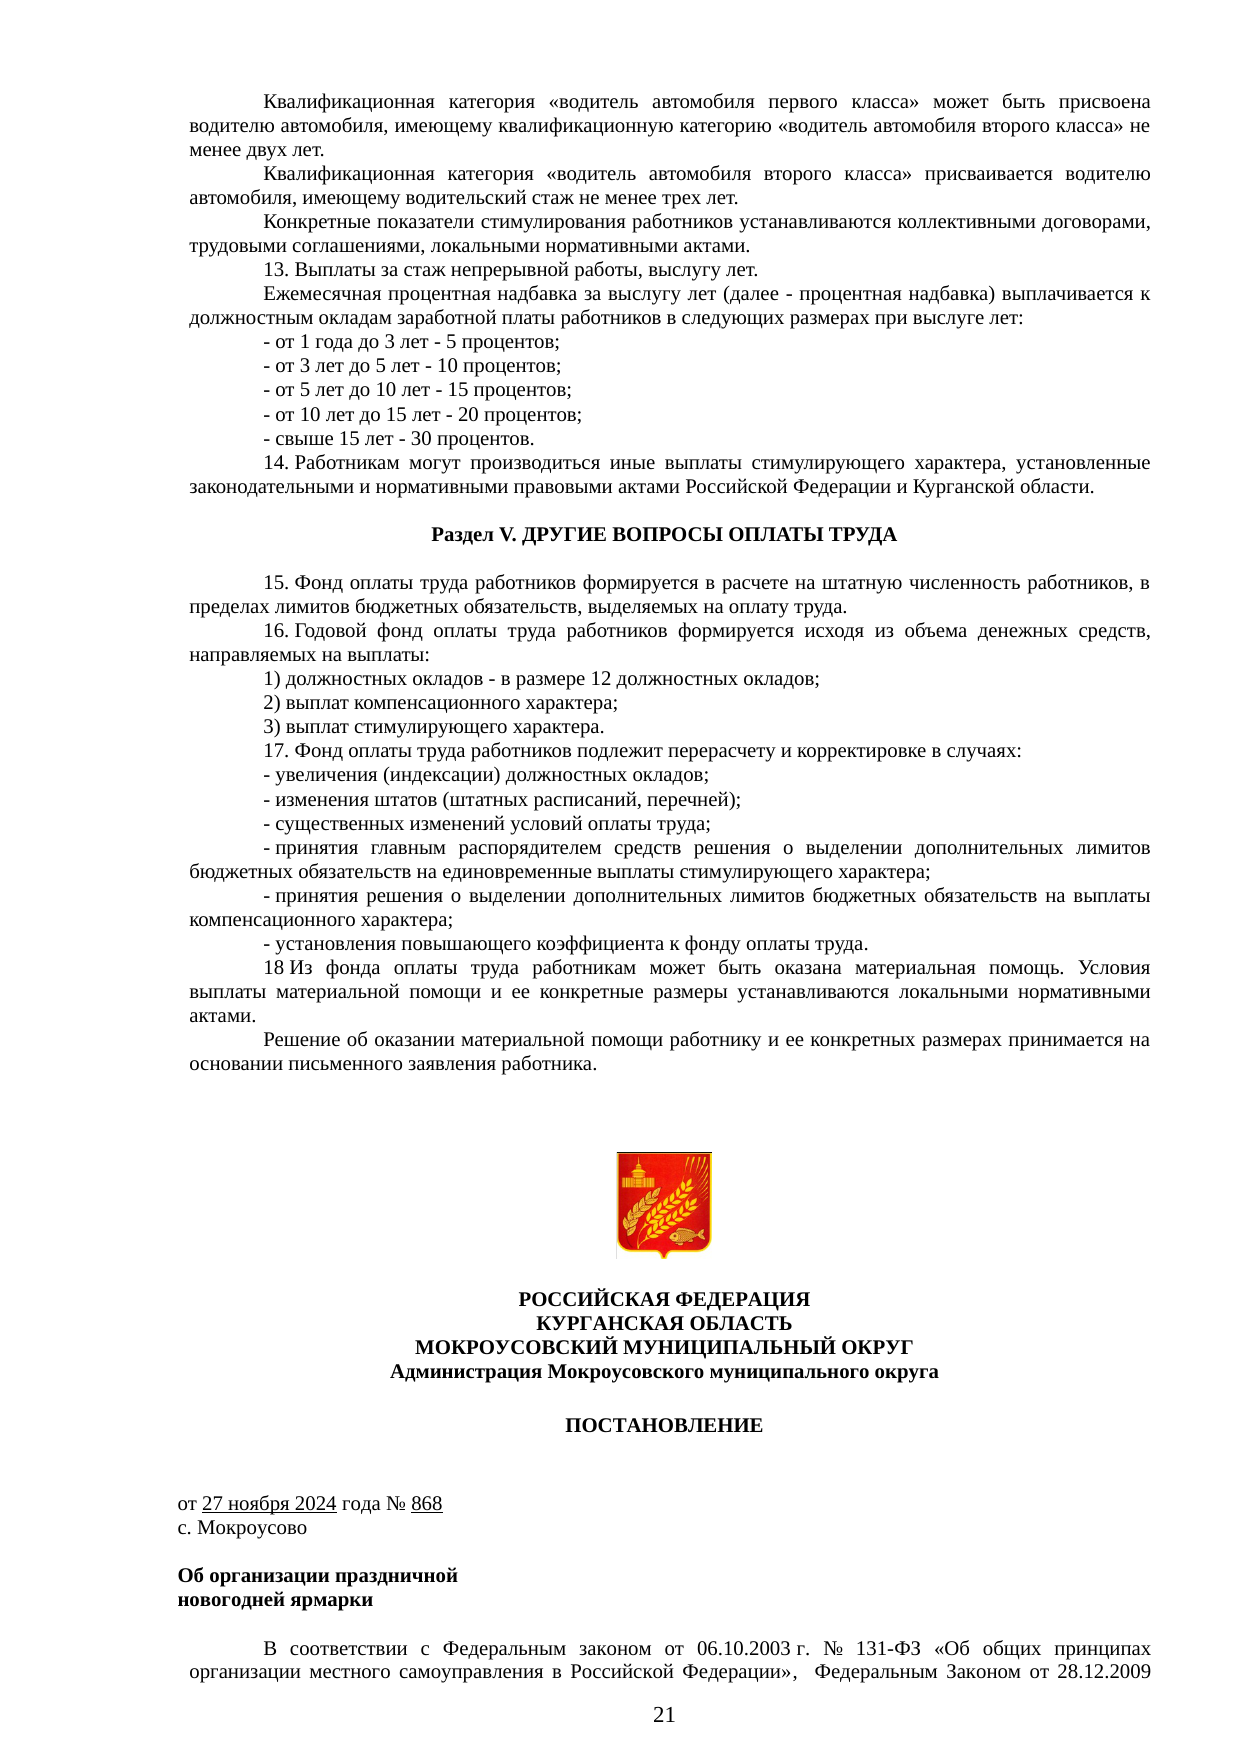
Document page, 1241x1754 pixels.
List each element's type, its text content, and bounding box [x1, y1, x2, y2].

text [189, 1635, 1152, 1683]
text 16. Годовой фонд оплаты труда работников формируется исходя из объема денежных средств, направляемых на выплаты: [189, 618, 1152, 666]
text - от 5 лет до 10 лет - 15 процентов; [189, 377, 1152, 401]
text - увеличения (индексации) должностных окладов; [189, 762, 1152, 786]
text 13. Выплаты за стаж непрерывной работы, выслугу лет. [189, 257, 1152, 281]
text 17. Фонд оплаты труда работников подлежит перерасчету и корректировке в случаях: [189, 738, 1152, 762]
text 3) выплат стимулирующего характера. [189, 714, 1152, 738]
text - от 1 года до 3 лет - 5 процентов; [189, 329, 1152, 353]
text Решение об оказании материальной помощи работнику и ее конкретных размерах принимается на основании письменного заявления работника. [189, 1027, 1152, 1075]
text от 27 ноября 2024 года № 868 [177, 1491, 1152, 1515]
text - от 3 лет до 5 лет - 10 процентов; [189, 353, 1152, 377]
text новогодней ярмарки [177, 1587, 1152, 1611]
text - принятия главным распорядителем средств решения о выделении дополнительных лимитов бюджетных обязательств на единовременные выплаты стимулирующего характера; [189, 834, 1152, 883]
text - изменения штатов (штатных расписаний, перечней); [189, 786, 1152, 811]
text Раздел V. ДРУГИЕ ВОПРОСЫ ОПЛАТЫ ТРУДА [177, 522, 1152, 546]
text Об организации праздничной [177, 1563, 1152, 1587]
text 14. Работникам могут производиться иные выплаты стимулирующего характера, установленные законодательными и нормативными правовыми актами Российской Федерации и Курганской области. [189, 449, 1152, 498]
text РОССИЙСКАЯ ФЕДЕРАЦИЯ [177, 1287, 1152, 1311]
text МОКРОУСОВСКИЙ МУНИЦИПАЛЬНЫЙ ОКРУГ [177, 1335, 1152, 1359]
text 18 Из фонда оплаты труда работникам может быть оказана материальная помощь. Условия выплаты материальной помощи и ее конкретные размеры устанавливаются локальными нормативными актами. [189, 955, 1152, 1027]
text КУРГАНСКАЯ ОБЛАСТЬ [177, 1311, 1152, 1335]
text с. Мокроусово [177, 1515, 1152, 1539]
text - свыше 15 лет - 30 процентов. [189, 426, 1152, 449]
text Администрация Мокроусовского муниципального округа [177, 1359, 1152, 1383]
text 2) выплат компенсационного характера; [189, 690, 1152, 714]
text - принятия решения о выделении дополнительных лимитов бюджетных обязательств на выплаты компенсационного характера; [189, 883, 1152, 931]
text - от 10 лет до 15 лет - 20 процентов; [189, 401, 1152, 426]
text - существенных изменений условий оплаты труда; [189, 811, 1152, 834]
text 15. Фонд оплаты труда работников формируется в расчете на штатную численность работников, в пределах лимитов бюджетных обязательств, выделяемых на оплату труда. [189, 570, 1152, 618]
text Конкретные показатели стимулирования работников устанавливаются коллективными договорами, трудовыми соглашениями, локальными нормативными актами. [189, 209, 1152, 257]
text - установления повышающего коэффициента к фонду оплаты труда. [189, 931, 1152, 955]
text Ежемесячная процентная надбавка за выслугу лет (далее - процентная надбавка) выплачивается к должностным окладам заработной платы работников в следующих размерах при выслуге лет: [189, 281, 1152, 329]
text 1) должностных окладов - в размере 12 должностных окладов; [189, 666, 1152, 690]
text Квалификационная категория «водитель автомобиля первого класса» может быть присвоена водителю автомобиля, имеющему квалификационную категорию «водитель автомобиля второго класса» не менее двух лет. [189, 89, 1152, 161]
text ПОСТАНОВЛЕНИЕ [177, 1412, 1152, 1437]
text Квалификационная категория «водитель автомобиля второго класса» присваивается водителю автомобиля, имеющему водительский стаж не менее трех лет. [189, 161, 1152, 209]
